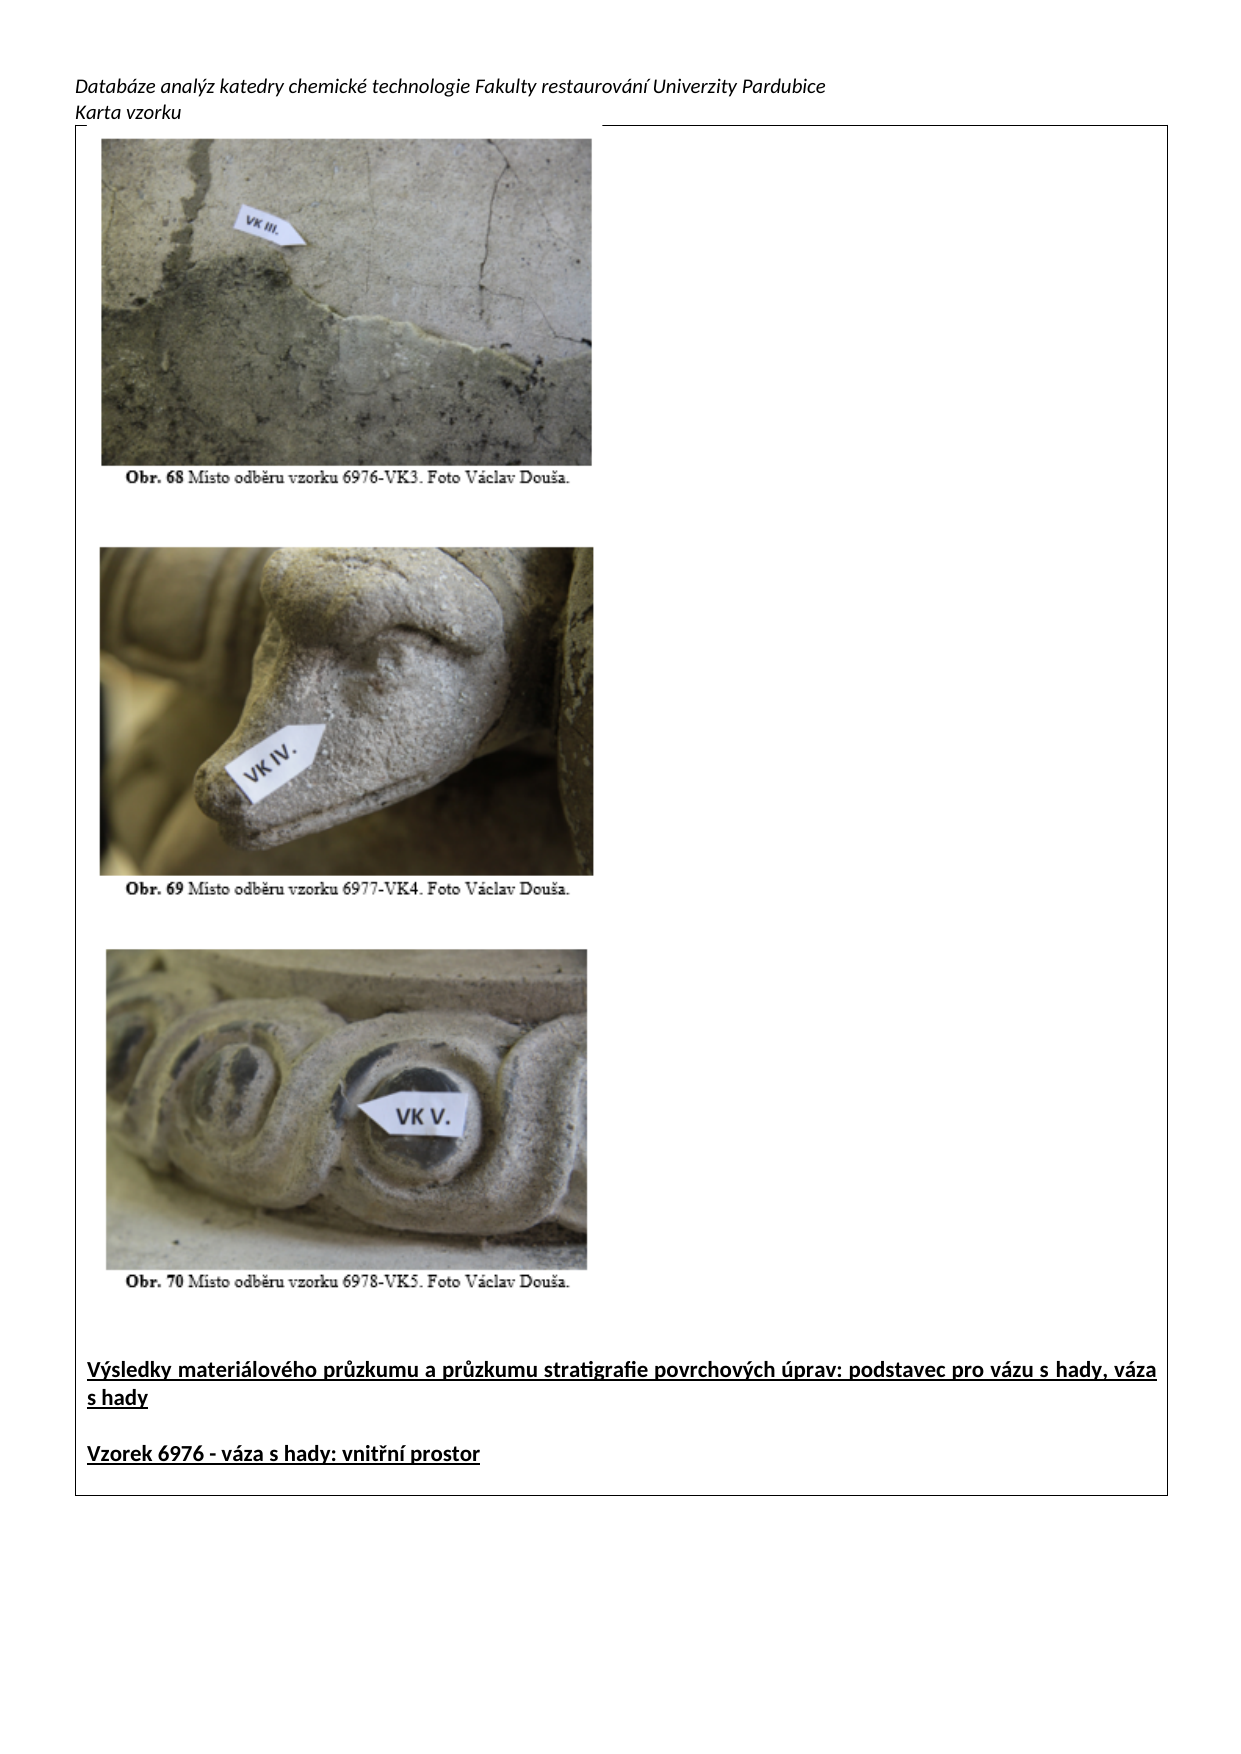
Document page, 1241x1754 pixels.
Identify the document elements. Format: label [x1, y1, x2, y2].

table_cell [76, 126, 1167, 1495]
picture [86, 125, 603, 1299]
